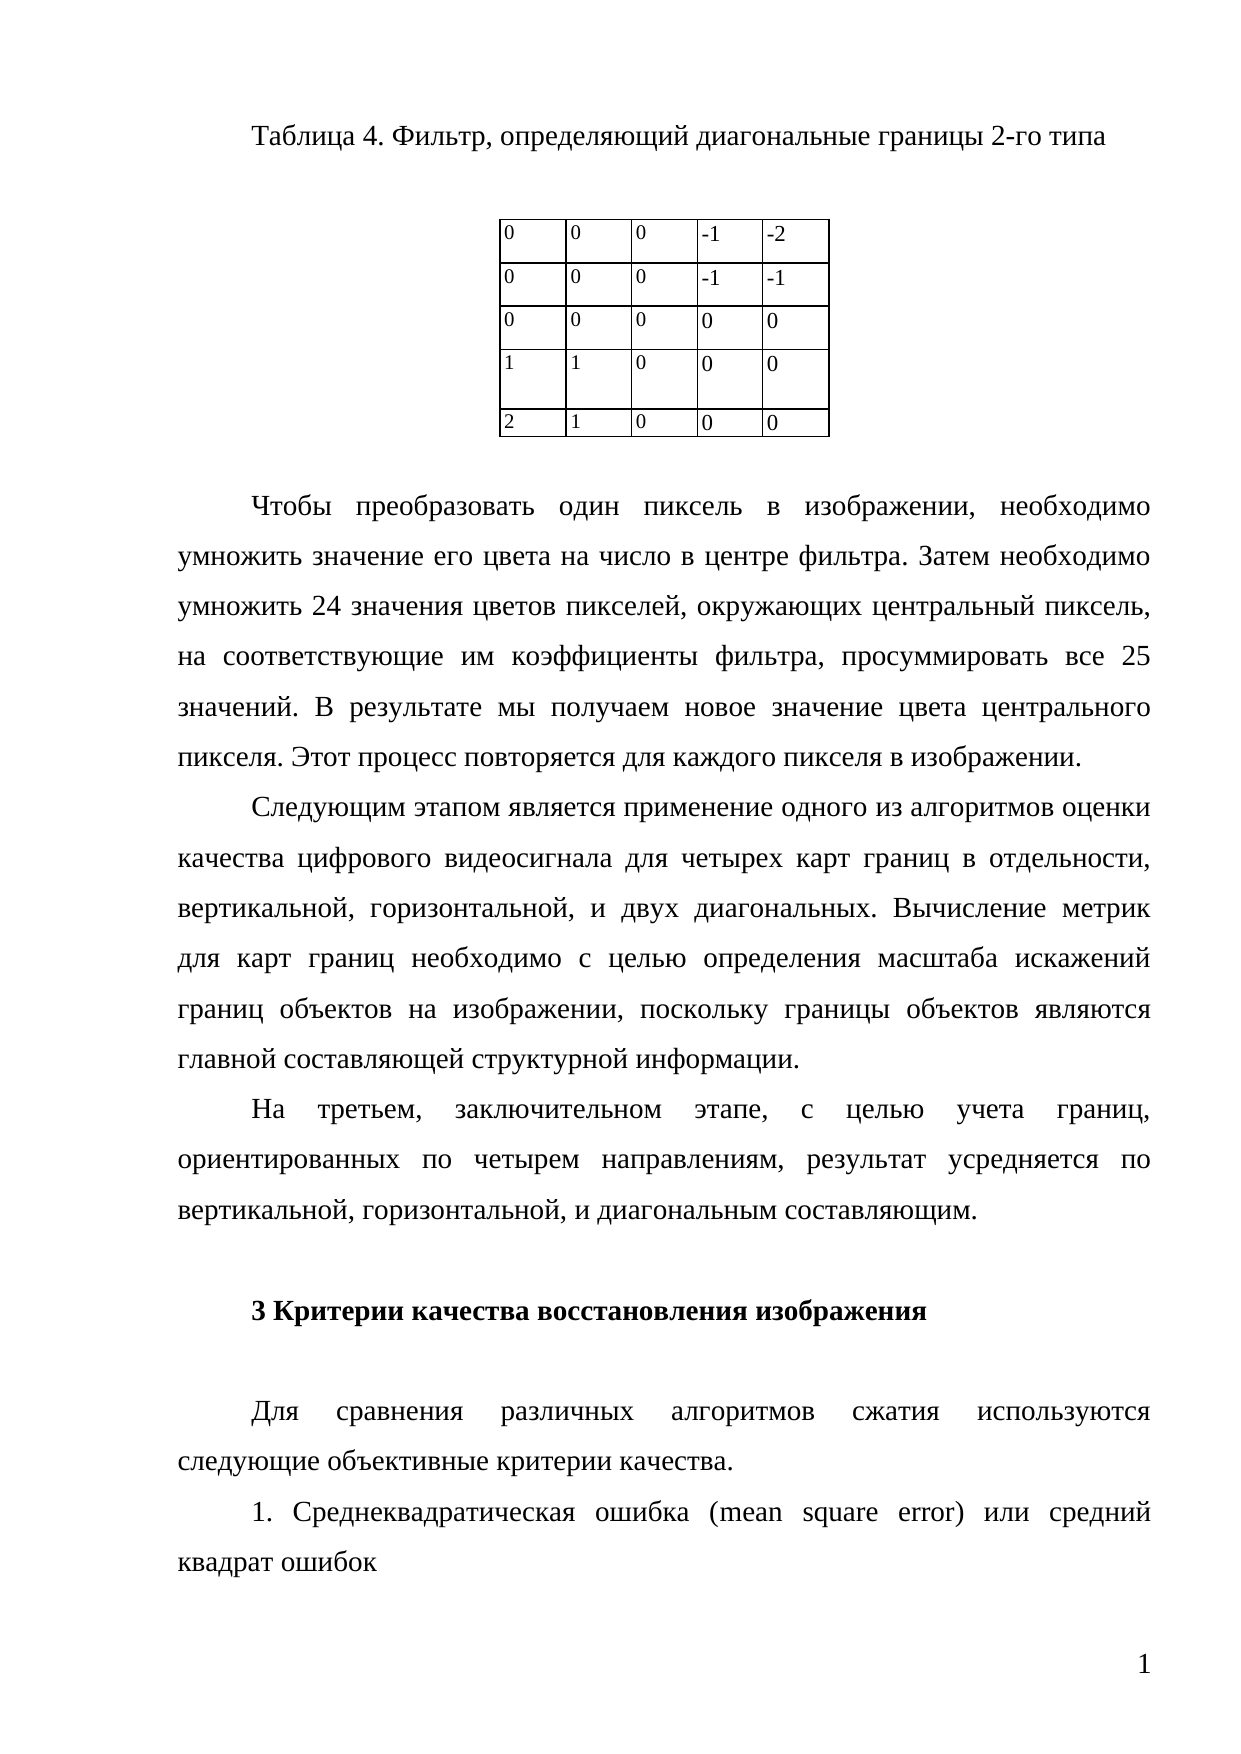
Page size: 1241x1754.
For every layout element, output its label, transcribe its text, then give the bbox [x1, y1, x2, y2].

table_cell 0 [632, 307, 697, 348]
text Для сравнения различных алгоритмов сжатия используются следующие объективные критерии качества. [177, 1393, 1152, 1477]
table_cell 1 [567, 350, 631, 408]
table_cell 0 [698, 350, 762, 408]
table_cell 0 [632, 264, 697, 305]
table_cell -1 [698, 264, 762, 305]
text Чтобы преобразовать один пиксель в изображении, необходимо умножить значение его цвета на число в центре фильтра. Затем необходимо умножить 24 значения цветов пикселей, окружающих центральный пиксель, на соответствующие им коэффициенты фильтра, просуммировать все 25 значений. В результате мы получаем новое значение цвета центрального пикселя. Этот процесс повторяется для каждого пикселя в изображении. [177, 488, 1152, 773]
table_cell 1 [501, 350, 565, 408]
text Следующим этапом является применение одного из алгоритмов оценки качества цифрового видеосигнала для четырех карт границ в отдельности, вертикальной, горизонтальной, и двух диагональных. Вычисление метрик для карт границ необходимо с целью определения масштаба искажений границ объектов на изображении, поскольку границы объектов являются главной составляющей структурной информации. [177, 789, 1152, 1074]
table_cell 2 [501, 410, 565, 436]
table_cell 0 [632, 350, 697, 408]
table_cell 0 [763, 350, 828, 408]
table_cell 0 [501, 307, 565, 348]
table_cell -1 [763, 264, 828, 305]
table_header 0 [632, 220, 697, 262]
table_header 0 [501, 220, 565, 262]
table_cell 0 [567, 264, 631, 305]
table_header -1 [698, 220, 762, 262]
table_header -2 [763, 220, 828, 262]
text 1. Среднеквадратическая ошибка (mean square error) или средний квадрат ошибок [177, 1494, 1152, 1578]
text На третьем, заключительном этапе, с целью учета границ, ориентированных по четырем направлениям, результат усредняется по вертикальной, горизонтальной, и диагональным составляющим. [177, 1091, 1152, 1226]
table_cell 0 [763, 307, 828, 348]
table_cell 0 [698, 307, 762, 348]
table_header 0 [567, 220, 631, 262]
table_cell 1 [567, 410, 631, 436]
table_cell 0 [567, 307, 631, 348]
table_cell 0 [632, 410, 697, 436]
text Таблица 4. Фильтр, определяющий диагональные границы 2-го типа [177, 118, 1152, 152]
table_cell 0 [501, 264, 565, 305]
text 3 Критерии качества восстановления изображения [177, 1293, 1152, 1326]
